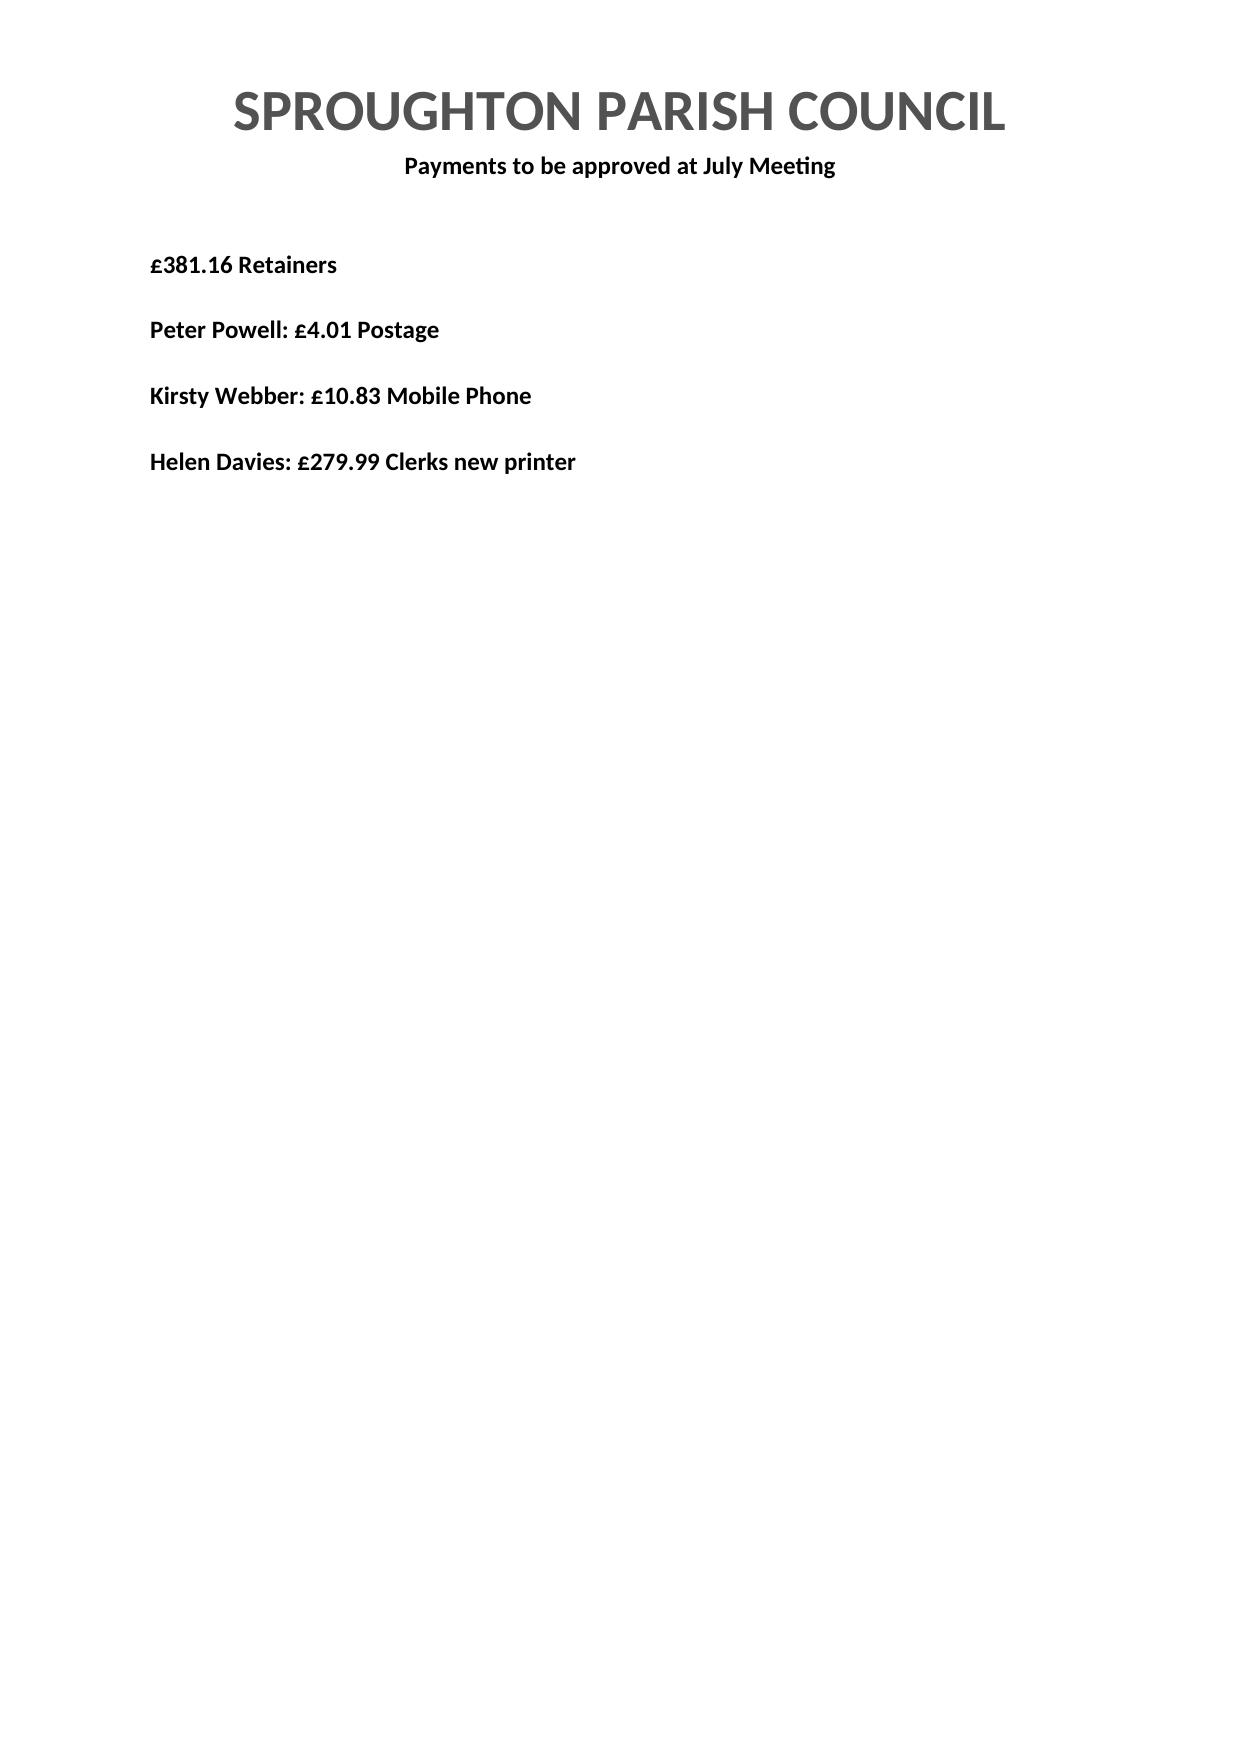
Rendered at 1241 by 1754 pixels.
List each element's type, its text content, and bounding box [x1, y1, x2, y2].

text Kirsty Webber: £10.83 Mobile Phone [150, 380, 1090, 411]
text Peter Powell: £4.01 Postage [150, 314, 1090, 345]
text Helen Davies: £279.99 Clerks new printer [150, 446, 1090, 477]
text £381.16 Retainers [150, 249, 1090, 279]
text Payments to be approved at July Meeting [150, 150, 1090, 181]
